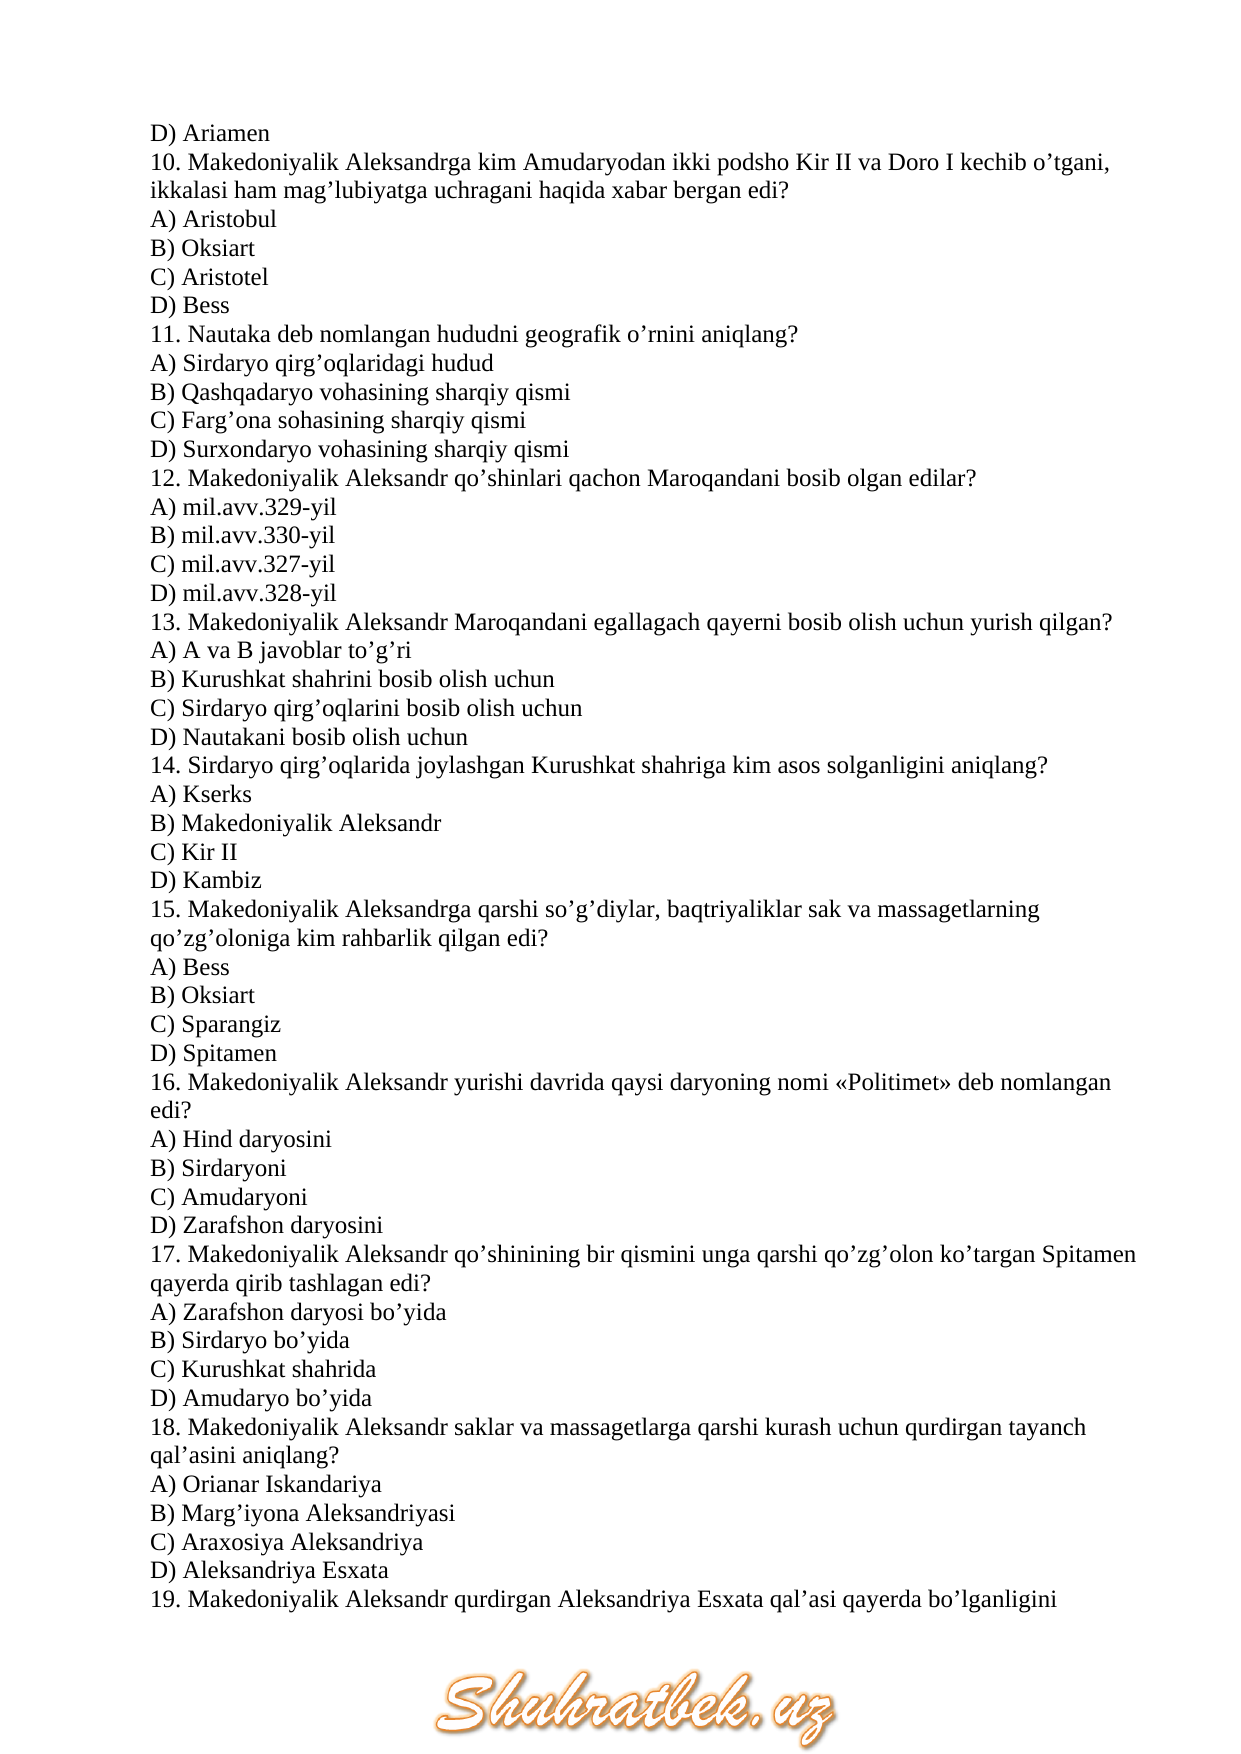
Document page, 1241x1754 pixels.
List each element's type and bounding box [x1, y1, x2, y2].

text [150, 118, 1152, 1613]
picture [421, 1656, 851, 1754]
